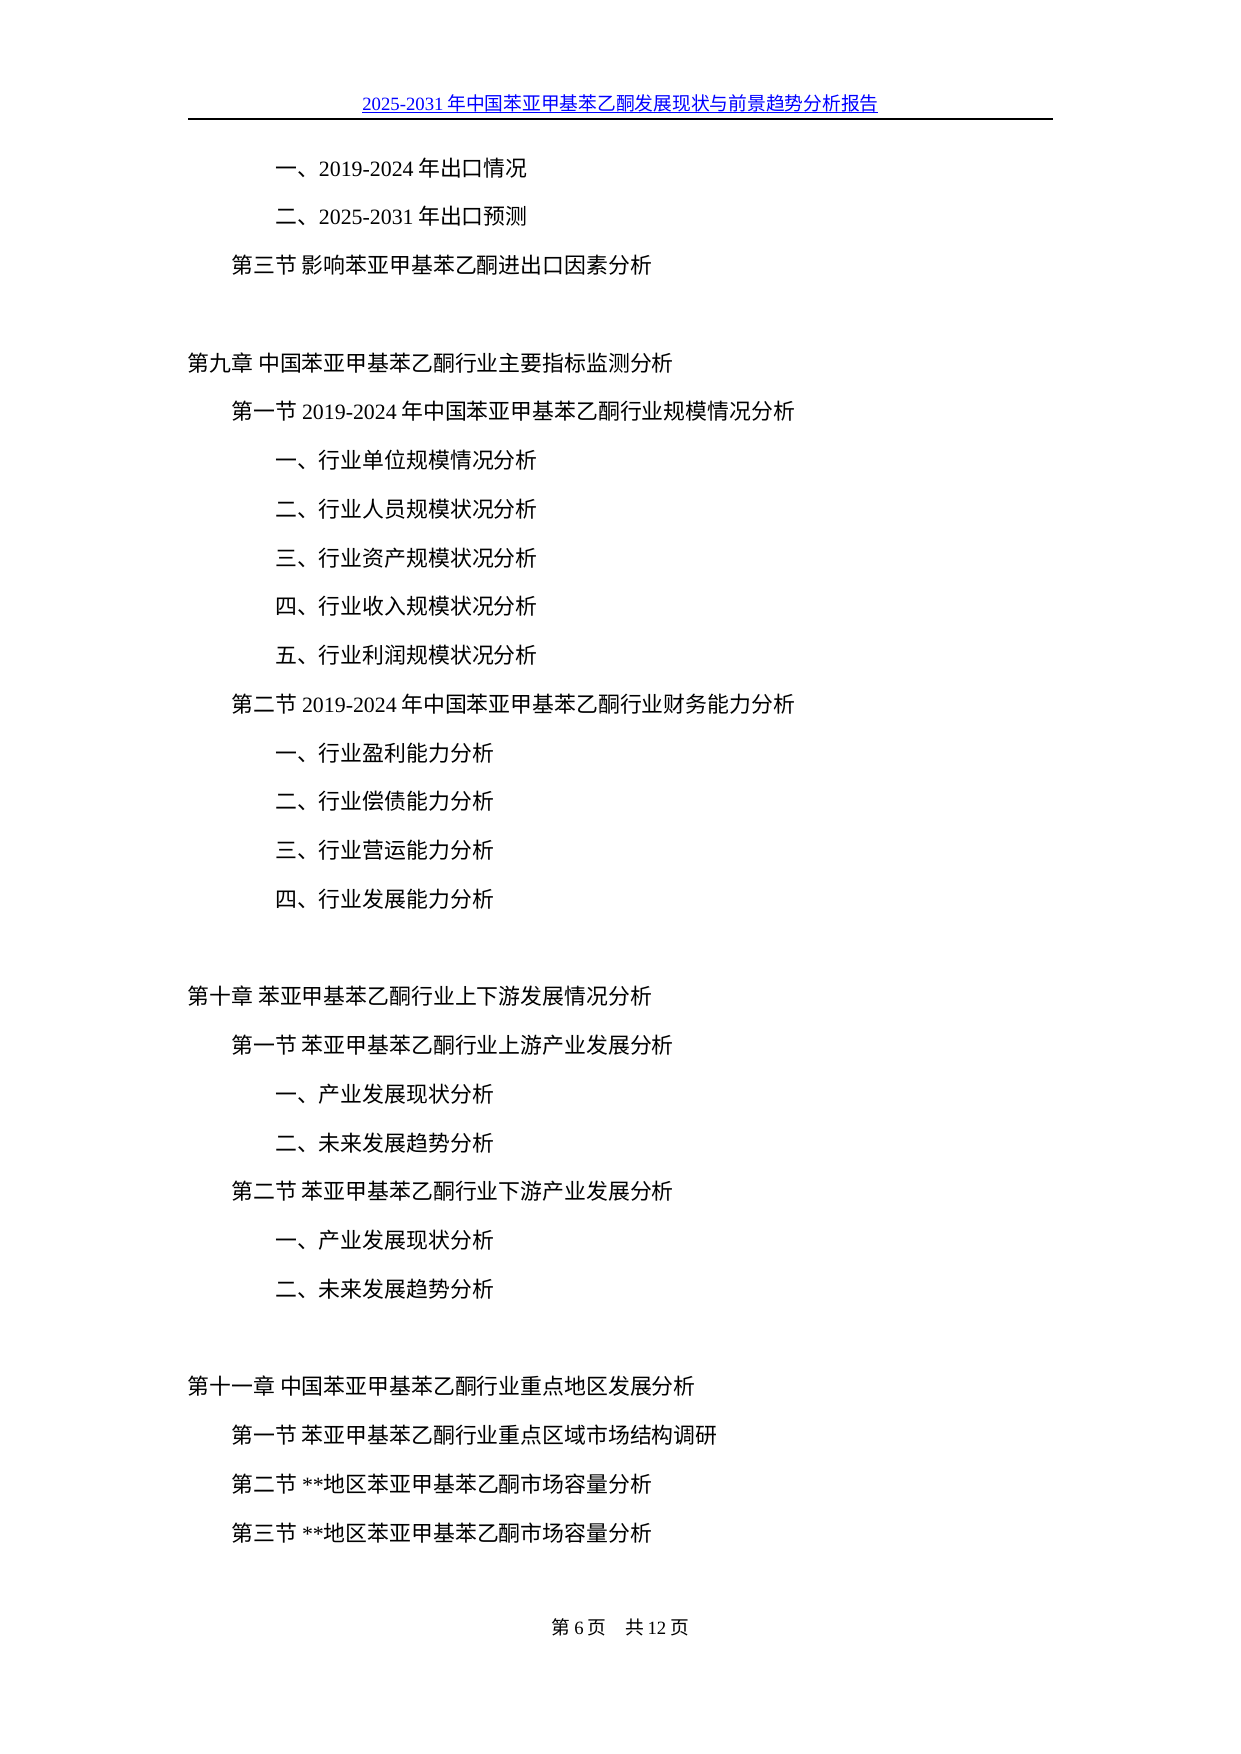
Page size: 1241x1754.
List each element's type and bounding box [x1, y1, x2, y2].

text [187, 150, 1053, 1548]
